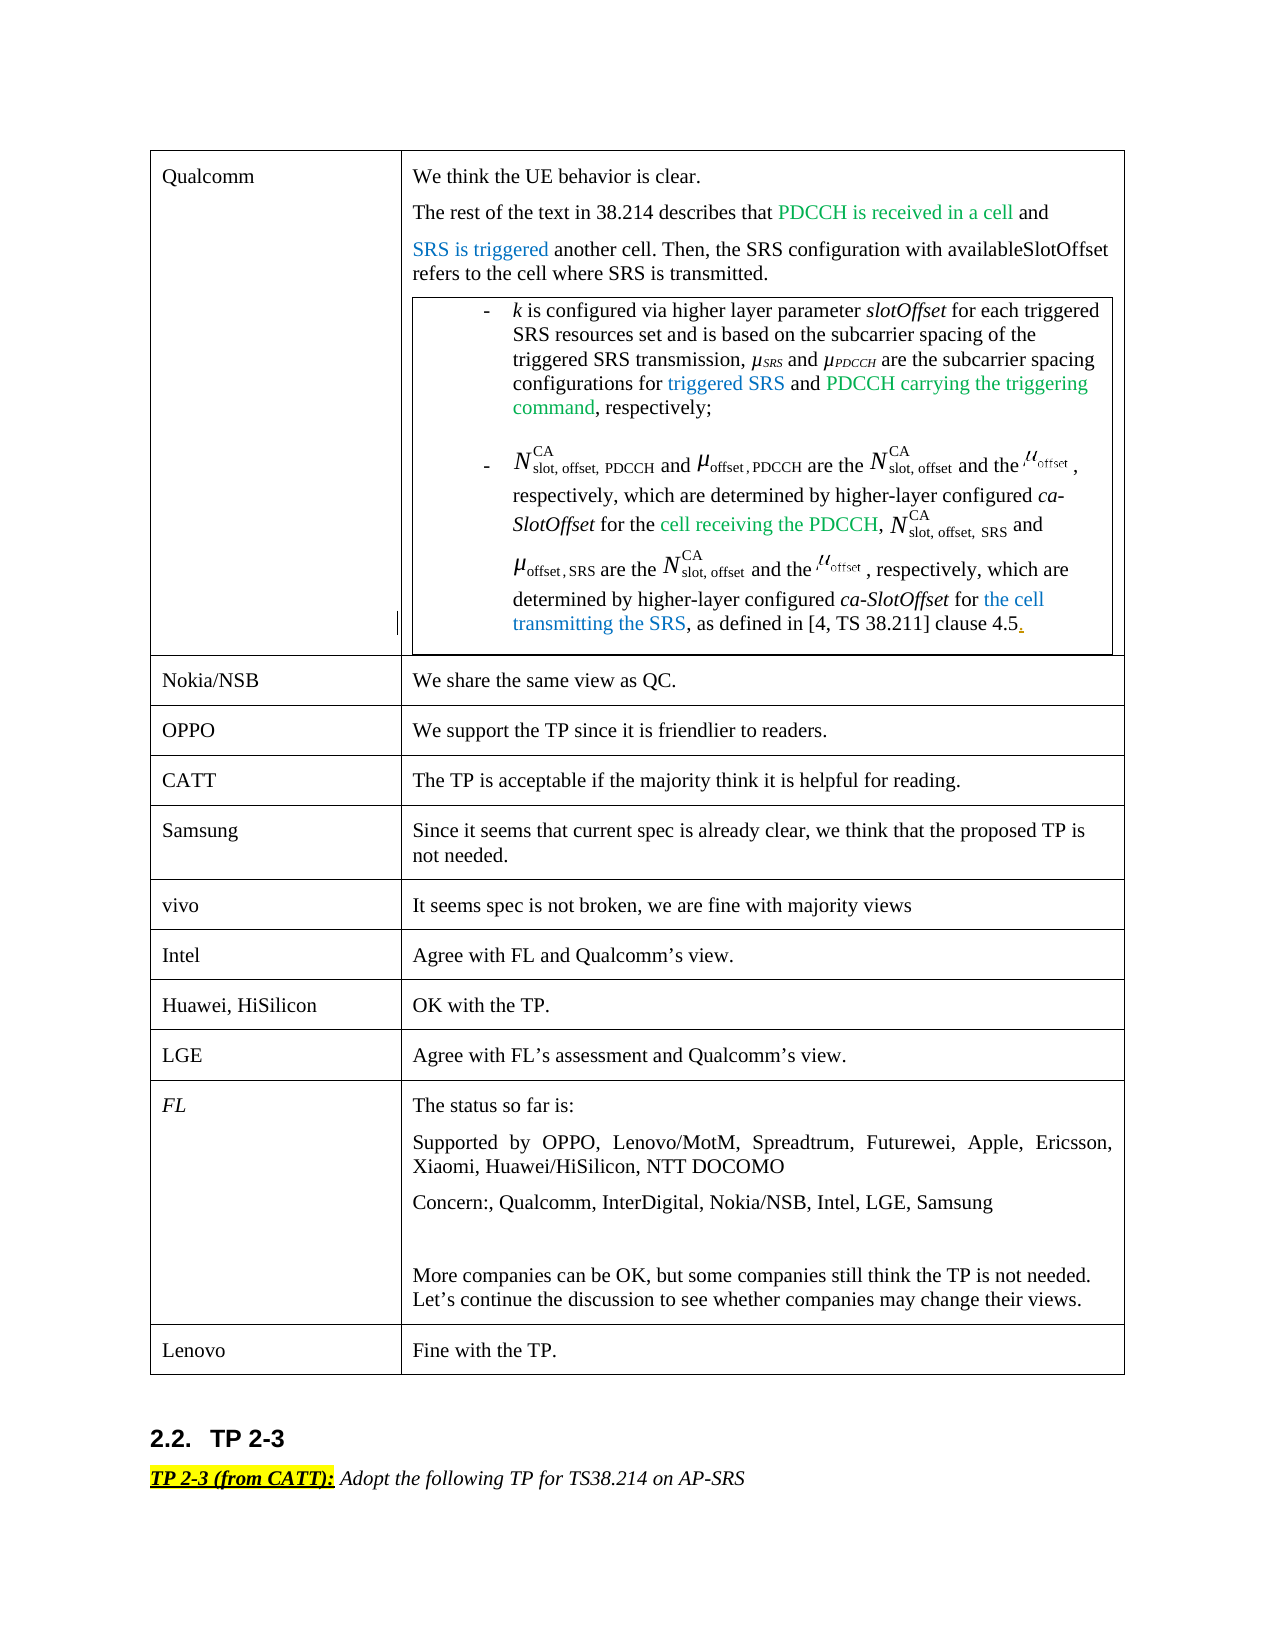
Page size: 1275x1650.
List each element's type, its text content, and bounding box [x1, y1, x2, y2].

table_cell We support the TP since it is friendlier to readers. [402, 706, 1124, 755]
table_cell Agree with FL’s assessment and Qualcomm’s view. [402, 1030, 1124, 1079]
table_cell OPPO [151, 706, 401, 755]
table_cell Intel [151, 930, 401, 979]
table_cell Agree with FL and Qualcomm’s view. [402, 930, 1124, 979]
table_cell Fine with the TP. [402, 1325, 1124, 1374]
table_cell OK with the TP. [402, 980, 1124, 1029]
table_cell We think the UE behavior is clear. The rest of the text in 38.214 describes that PDCCH is received in a cell and SRS is triggered another cell. Then, the SRS configuration with availableSlotOffset refers to the cell where SRS is transmitted. [402, 151, 1124, 654]
table_cell Lenovo [151, 1325, 401, 1374]
table_cell CATT [151, 756, 401, 805]
table_cell Samsung [151, 806, 401, 879]
subtitle TP 2-3 [150, 1424, 1125, 1453]
table_cell Since it seems that current spec is already clear, we think that the proposed TP is not needed. [402, 806, 1124, 879]
table_cell FL [151, 1081, 401, 1324]
table_cell Huawei, HiSilicon [151, 980, 401, 1029]
table_cell Qualcomm [151, 151, 401, 654]
table_cell It seems spec is not broken, we are fine with majority views [402, 880, 1124, 929]
table_cell The TP is acceptable if the majority think it is helpful for reading. [402, 756, 1124, 805]
table_cell We share the same view as QC. [402, 656, 1124, 705]
table_cell The status so far is: Supported by OPPO, Lenovo/MotM, Spreadtrum, Futurewei, Apple, Ericsson, Xiaomi, Huawei/HiSilicon, NTT DOCOMO Concern:, Qualcomm, InterDigital, Nokia/NSB, Intel, LGE, Samsung More companies can be OK, but some companies still think the TP is not needed. Let’s continue the discussion to see whether companies may change their views. [402, 1081, 1124, 1324]
table_cell LGE [151, 1030, 401, 1079]
table_cell vivo [151, 880, 401, 929]
table_cell Nokia/NSB [151, 656, 401, 705]
text TP 2-3 (from CATT): Adopt the following TP for TS38.214 on AP-SRS [334, 1465, 1125, 1489]
